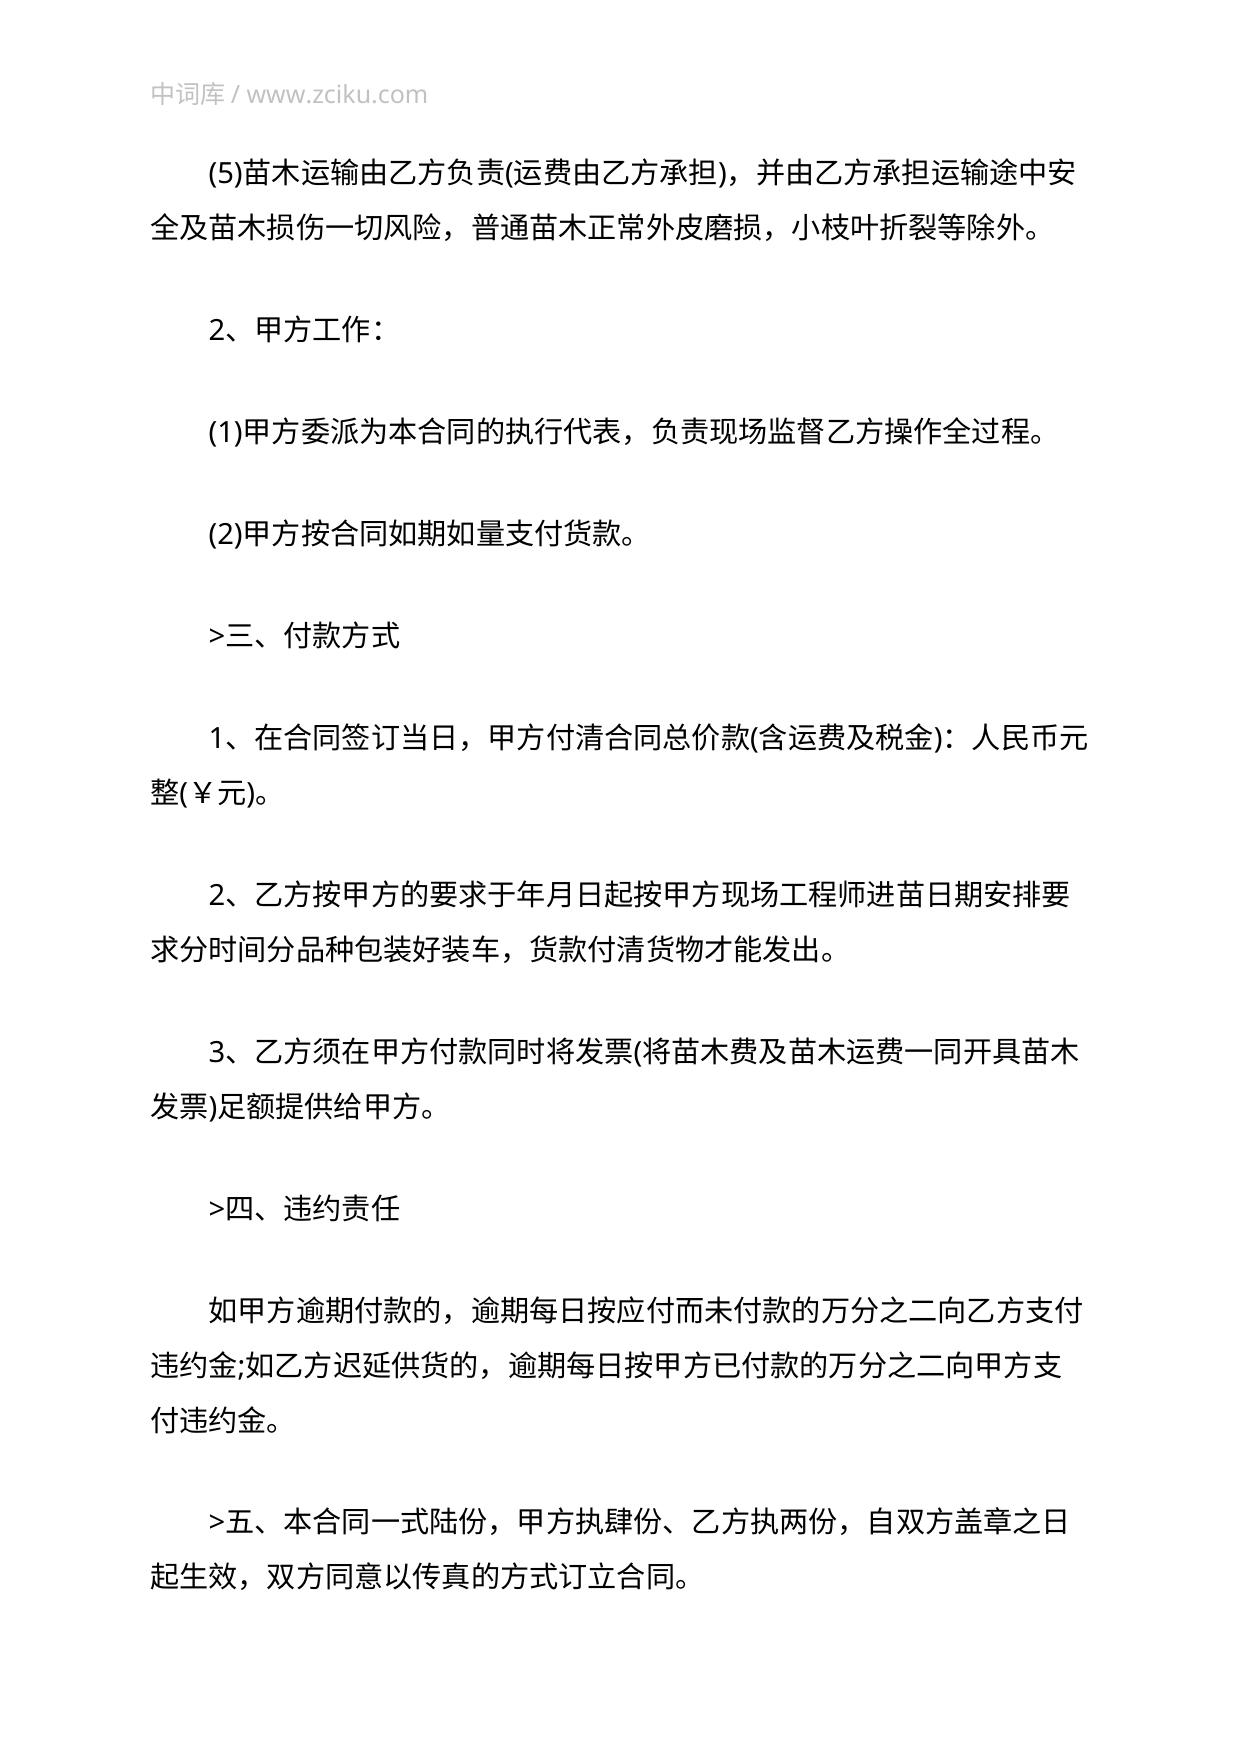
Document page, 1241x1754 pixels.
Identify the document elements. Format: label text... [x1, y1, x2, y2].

text (2)甲方按合同如期如量支付货款。 [150, 511, 1090, 553]
text 3、乙方须在甲方付款同时将发票(将苗木费及苗木运费一同开具苗木发票)足额提供给甲方。 [150, 1028, 1090, 1126]
text 1、在合同签订当日，甲方付清合同总价款(含运费及税金)：人民币元整(￥元)。 [150, 715, 1090, 812]
text 2、甲方工作： [150, 307, 1090, 349]
text >三、付款方式 [150, 613, 1090, 655]
text 如甲方逾期付款的，逾期每日按应付而未付款的万分之二向乙方支付违约金;如乙方迟延供货的，逾期每日按甲方已付款的万分之二向甲方支付违约金。 [150, 1287, 1090, 1439]
text >四、违约责任 [150, 1185, 1090, 1228]
text (5)苗木运输由乙方负责(运费由乙方承担)，并由乙方承担运输途中安全及苗木损伤一切风险，普通苗木正常外皮磨损，小枝叶折裂等除外。 [150, 150, 1090, 247]
text >五、本合同一式陆份，甲方执肆份、乙方执两份，自双方盖章之日起生效，双方同意以传真的方式订立合同。 [150, 1499, 1090, 1596]
text (1)甲方委派为本合同的执行代表，负责现场监督乙方操作全过程。 [150, 409, 1090, 451]
text 2、乙方按甲方的要求于年月日起按甲方现场工程师进苗日期安排要求分时间分品种包装好装车，货款付清货物才能发出。 [150, 872, 1090, 969]
